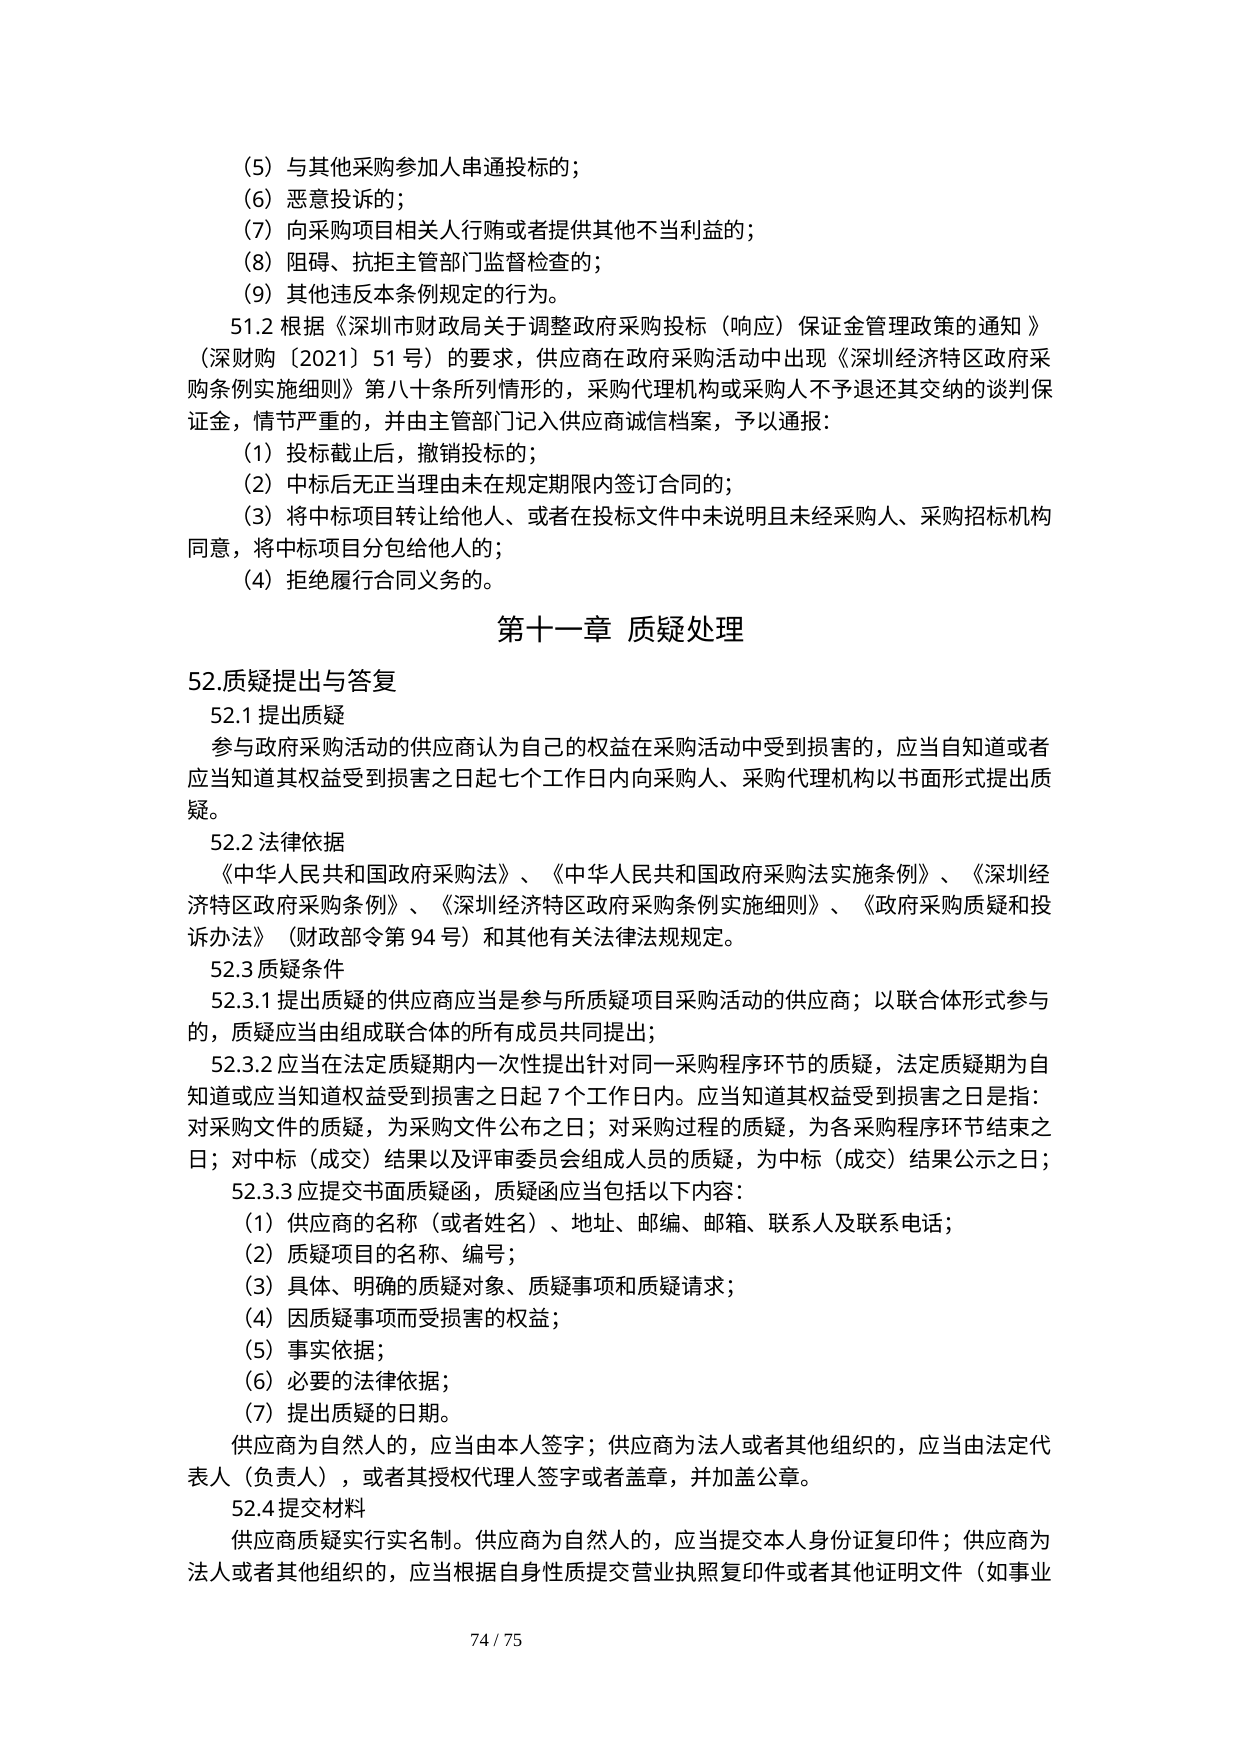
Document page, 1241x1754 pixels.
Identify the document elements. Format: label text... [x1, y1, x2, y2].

text （1）投标截止后，撤销投标的； [187, 436, 1053, 467]
text 52.2法律依据 [187, 825, 1053, 857]
text （2）中标后无正当理由未在规定期限内签订合同的； [187, 467, 1053, 499]
text 52.质疑提出与答复 [187, 662, 1053, 698]
text （9）其他违反本条例规定的行为。 [187, 277, 1053, 309]
text （5）事实依据； [187, 1333, 1053, 1364]
text （6）必要的法律依据； [187, 1364, 1053, 1396]
text 52.1提出质疑 [187, 698, 1053, 730]
text 52.3.1提出质疑的供应商应当是参与所质疑项目采购活动的供应商；以联合体形式参与的，质疑应当由组成联合体的所有成员共同提出； [187, 983, 1053, 1047]
text （8）阻碍、抗拒主管部门监督检查的； [187, 245, 1053, 277]
text （2）质疑项目的名称、编号； [187, 1237, 1053, 1269]
text （5）与其他采购参加人串通投标的； [187, 150, 1053, 182]
text 《中华人民共和国政府采购法》、《中华人民共和国政府采购法实施条例》、《深圳经济特区政府采购条例》、《深圳经济特区政府采购条例实施细则》、《政府采购质疑和投诉办法》（财政部令第94号）和其他有关法律法规规定。 [187, 857, 1053, 952]
text 参与政府采购活动的供应商认为自己的权益在采购活动中受到损害的，应当自知道或者应当知道其权益受到损害之日起七个工作日内向采购人、采购代理机构以书面形式提出质疑。 [187, 730, 1053, 825]
text （1）供应商的名称（或者姓名）、地址、邮编、邮箱、联系人及联系电话； [187, 1206, 1053, 1237]
subtitle 质疑处理 [187, 607, 1053, 649]
text 52.3.2应当在法定质疑期内一次性提出针对同一采购程序环节的质疑，法定质疑期为自知道或应当知道权益受到损害之日起7个工作日内。应当知道其权益受到损害之日是指：对采购文件的质疑，为采购文件公布之日；对采购过程的质疑，为各采购程序环节结束之日；对中标（成交）结果以及评审委员会组成人员的质疑，为中标（成交）结果公示之日； [187, 1047, 1053, 1174]
text （6）恶意投诉的； [187, 182, 1053, 213]
text （7）向采购项目相关人行贿或者提供其他不当利益的； [187, 213, 1053, 245]
text （4）因质疑事项而受损害的权益； [187, 1301, 1053, 1333]
text 51.2 根据《深圳市财政局关于调整政府采购投标（响应）保证金管理政策的通知 》（深财购〔2021〕51号）的要求，供应商在政府采购活动中出现《深圳经济特区政府采购条例实施细则》第八十条所列情形的，采购代理机构或采购人不予退还其交纳的谈判保证金，情节严重的，并由主管部门记入供应商诚信档案，予以通报： [187, 309, 1053, 436]
text 52.3.3应提交书面质疑函，质疑函应当包括以下内容： [187, 1174, 1053, 1206]
text 52.4提交材料 [187, 1491, 1053, 1523]
text 52.3质疑条件 [187, 952, 1053, 983]
text （7）提出质疑的日期。 [187, 1396, 1053, 1428]
text 供应商为自然人的，应当由本人签字；供应商为法人或者其他组织的，应当由法定代表人（负责人），或者其授权代理人签字或者盖章，并加盖公章。 [187, 1428, 1053, 1491]
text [187, 1523, 1053, 1586]
text （3）具体、明确的质疑对象、质疑事项和质疑请求； [187, 1269, 1053, 1301]
text （4）拒绝履行合同义务的。 [187, 563, 1053, 594]
text （3）将中标项目转让给他人、或者在投标文件中未说明且未经采购人、采购招标机构同意，将中标项目分包给他人的； [187, 499, 1053, 563]
